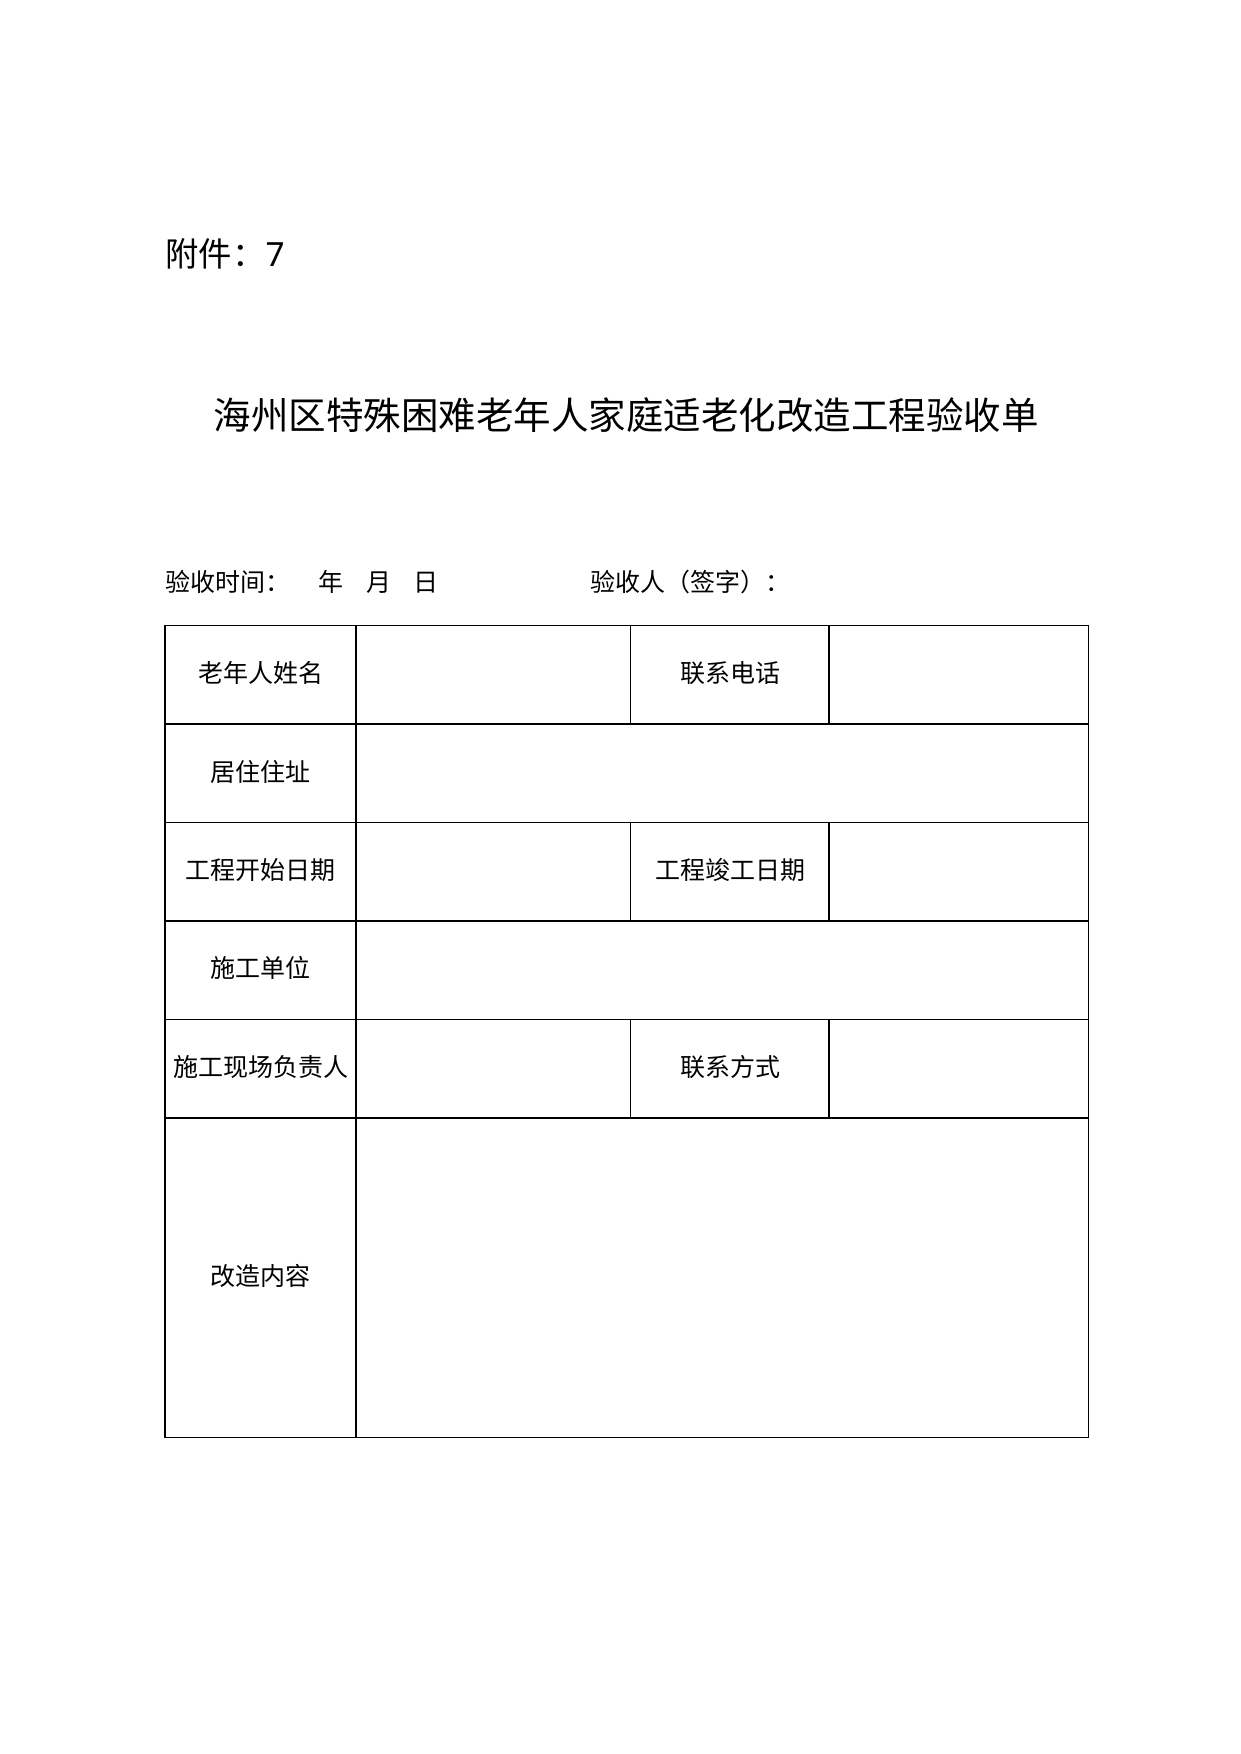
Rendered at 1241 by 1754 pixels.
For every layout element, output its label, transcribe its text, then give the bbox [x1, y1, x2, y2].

text 海州区特殊困难老年人家庭适老化改造工程验收单 [165, 381, 1087, 441]
table_header [830, 626, 1088, 723]
table_cell [357, 922, 1088, 1018]
table_cell [357, 823, 630, 920]
text 附件：7 [165, 218, 1087, 279]
table_cell 联系方式 [631, 1020, 828, 1117]
table_cell [830, 1020, 1088, 1117]
table_header 老年人姓名 [166, 626, 355, 723]
table_cell [357, 1020, 630, 1117]
text 验收时间： 年 月 日 验收人（签字）： [165, 543, 1087, 604]
table_cell 改造内容 [166, 1119, 355, 1436]
table_cell [357, 725, 1088, 822]
table_cell 施工单位 [166, 922, 355, 1018]
table_header 联系电话 [631, 626, 828, 723]
table_cell 工程开始日期 [166, 823, 355, 920]
table_cell [830, 823, 1088, 920]
table_cell [357, 1119, 1088, 1436]
table_header [357, 626, 630, 723]
table_cell 施工现场负责人 [166, 1020, 355, 1117]
table_cell 工程竣工日期 [631, 823, 828, 920]
table_cell 居住住址 [166, 725, 355, 822]
